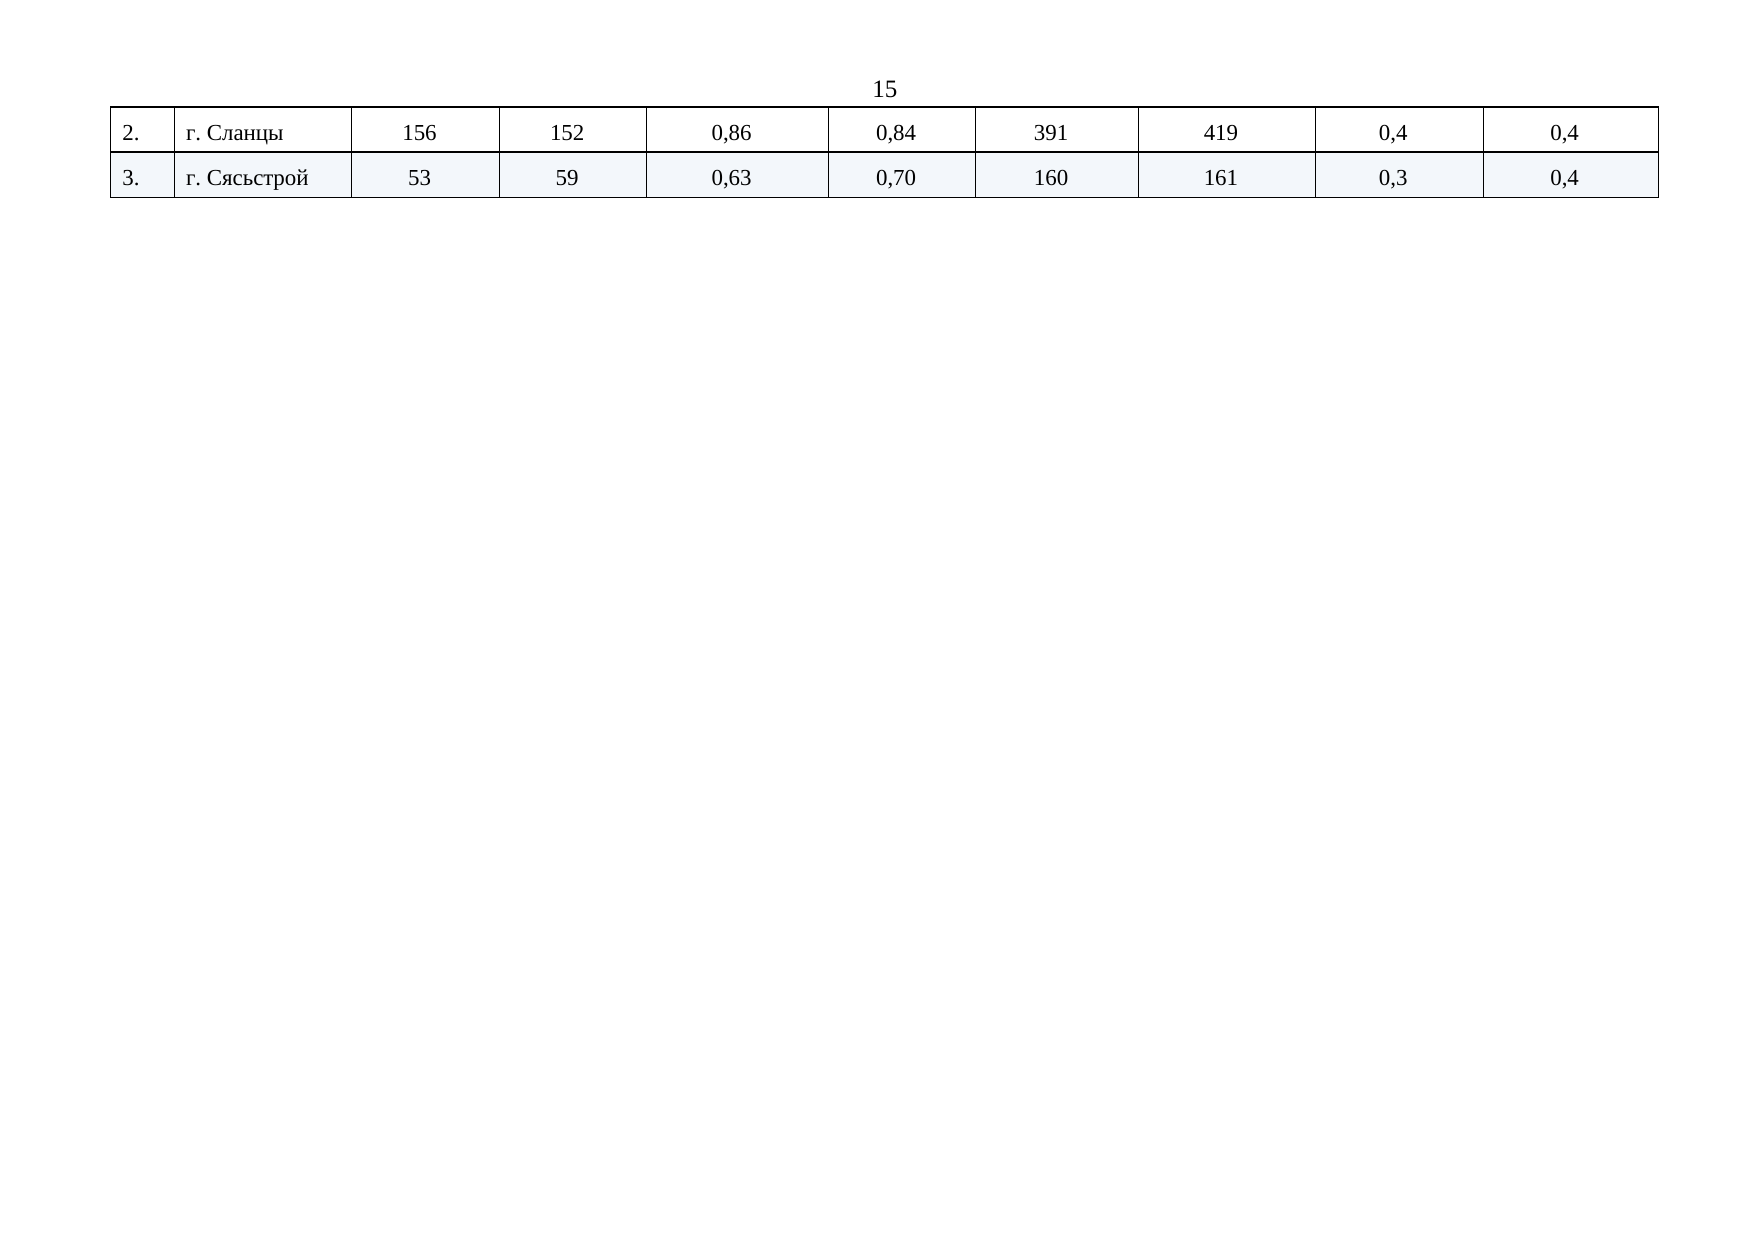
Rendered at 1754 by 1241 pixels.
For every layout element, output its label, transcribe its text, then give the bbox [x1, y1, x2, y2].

table_cell 152 [500, 108, 646, 151]
table_cell 0,63 [647, 153, 828, 197]
table_cell 156 [352, 108, 499, 151]
table_cell 0,84 [829, 108, 975, 151]
table_cell 0,86 [647, 108, 828, 151]
table_cell г. Сясьстрой [175, 153, 351, 197]
table_cell 161 [1139, 153, 1315, 197]
table_cell 160 [976, 153, 1138, 197]
table_cell 391 [976, 108, 1138, 151]
table_cell 2. [111, 108, 174, 151]
table_cell 0,4 [1484, 108, 1658, 151]
table_cell 0,3 [1316, 153, 1483, 197]
table_cell 53 [352, 153, 499, 197]
table_cell 59 [500, 153, 646, 197]
table_cell г. Сланцы [175, 108, 351, 151]
table_cell 0,4 [1484, 153, 1658, 197]
table_cell 419 [1139, 108, 1315, 151]
table_cell 0,70 [829, 153, 975, 197]
table_cell 0,4 [1316, 108, 1483, 151]
table_cell 3. [111, 153, 174, 197]
